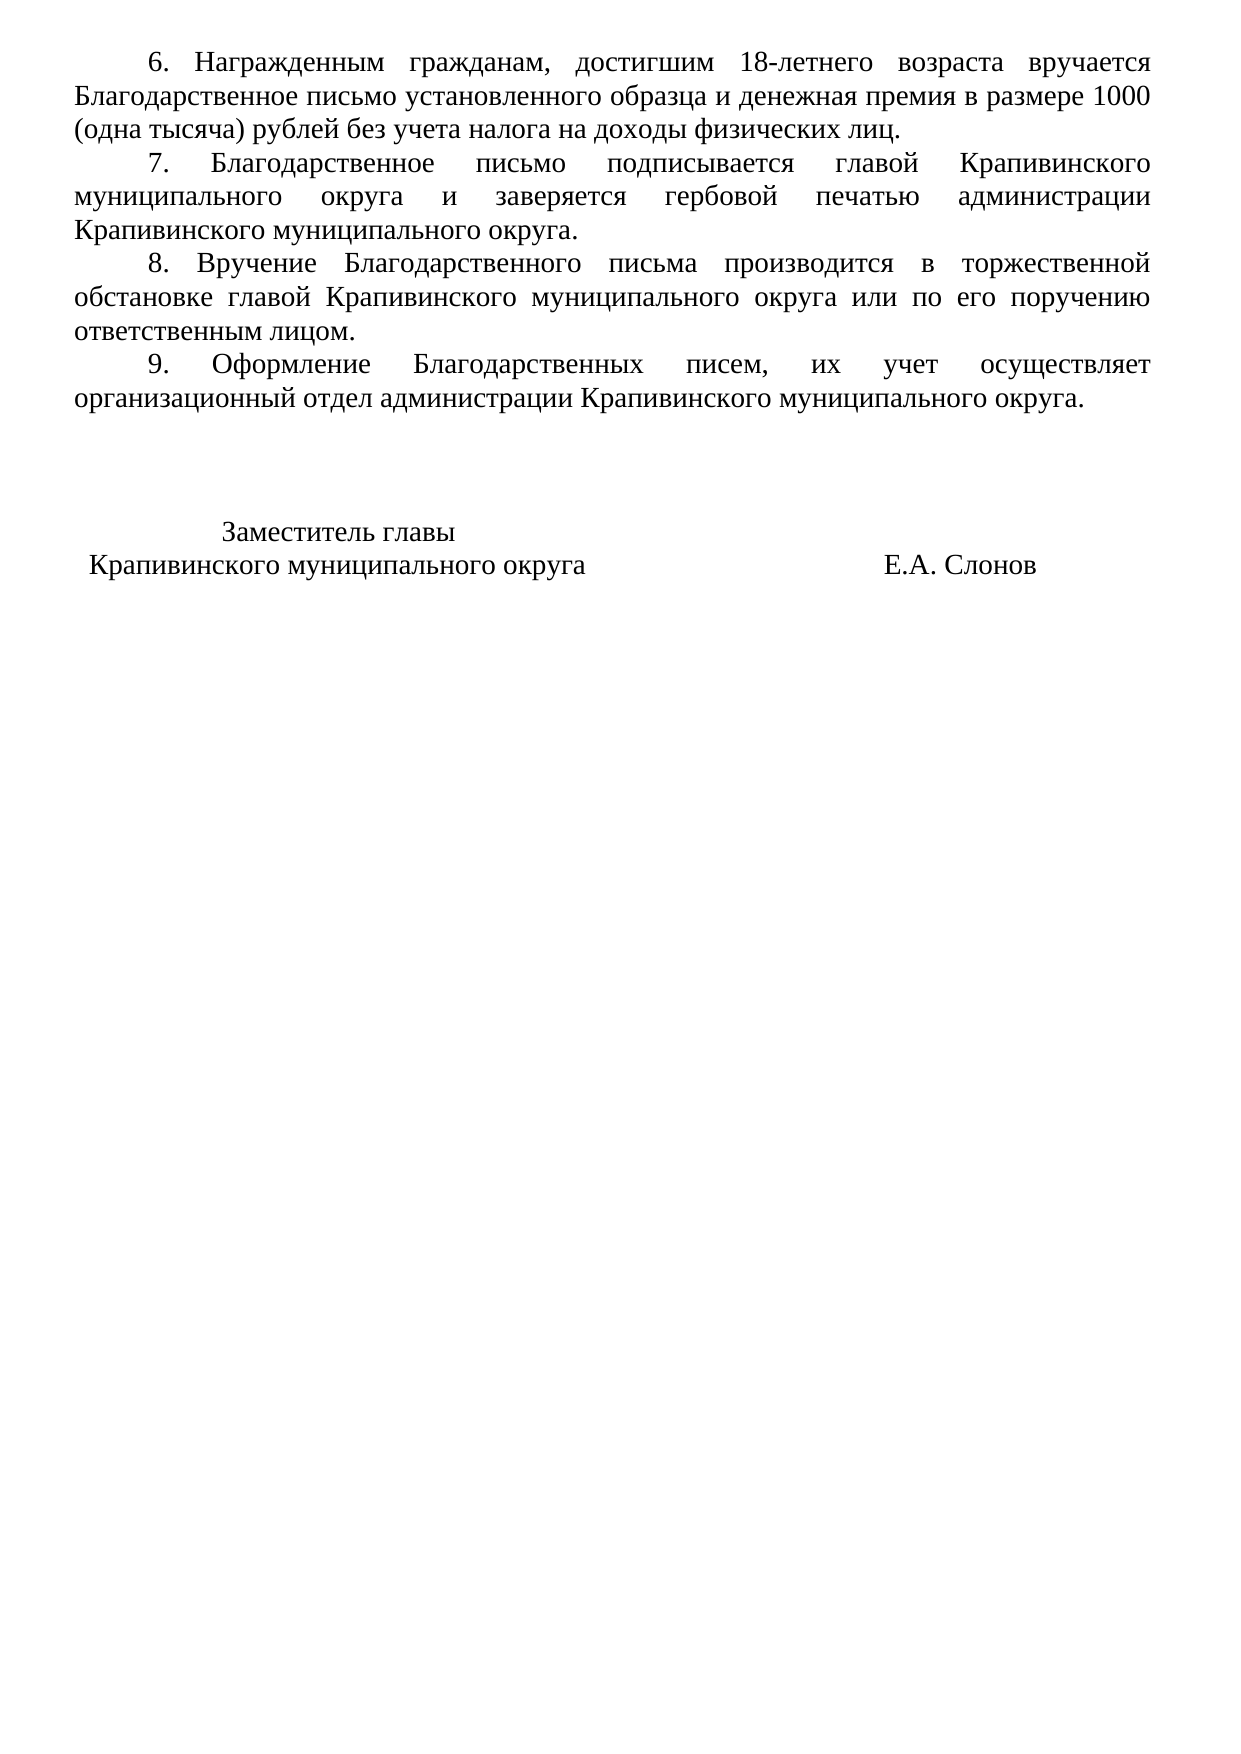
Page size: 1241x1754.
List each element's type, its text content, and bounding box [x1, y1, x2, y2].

text 7. Благодарственное письмо подписывается главой Крапивинского муниципального округа и заверяется гербовой печатью администрации Крапивинского муниципального округа. [74, 145, 1152, 246]
text 8. Вручение Благодарственного письма производится в торжественной обстановке главой Крапивинского муниципального округа или по его поручению ответственным лицом. [74, 246, 1152, 346]
text 6. Награжденным гражданам, достигшим 18-летнего возраста вручается Благодарственное письмо установленного образца и денежная премия в размере 1000 (одна тысяча) рублей без учета налога на доходы физических лиц. [74, 44, 1152, 145]
text 9. Оформление Благодарственных писем, их учет осуществляет организационный отдел администрации Крапивинского муниципального округа. [74, 346, 1152, 413]
text Заместитель главы [74, 514, 1152, 547]
text Крапивинского муниципального округа Е.А. Слонов [74, 547, 1152, 581]
